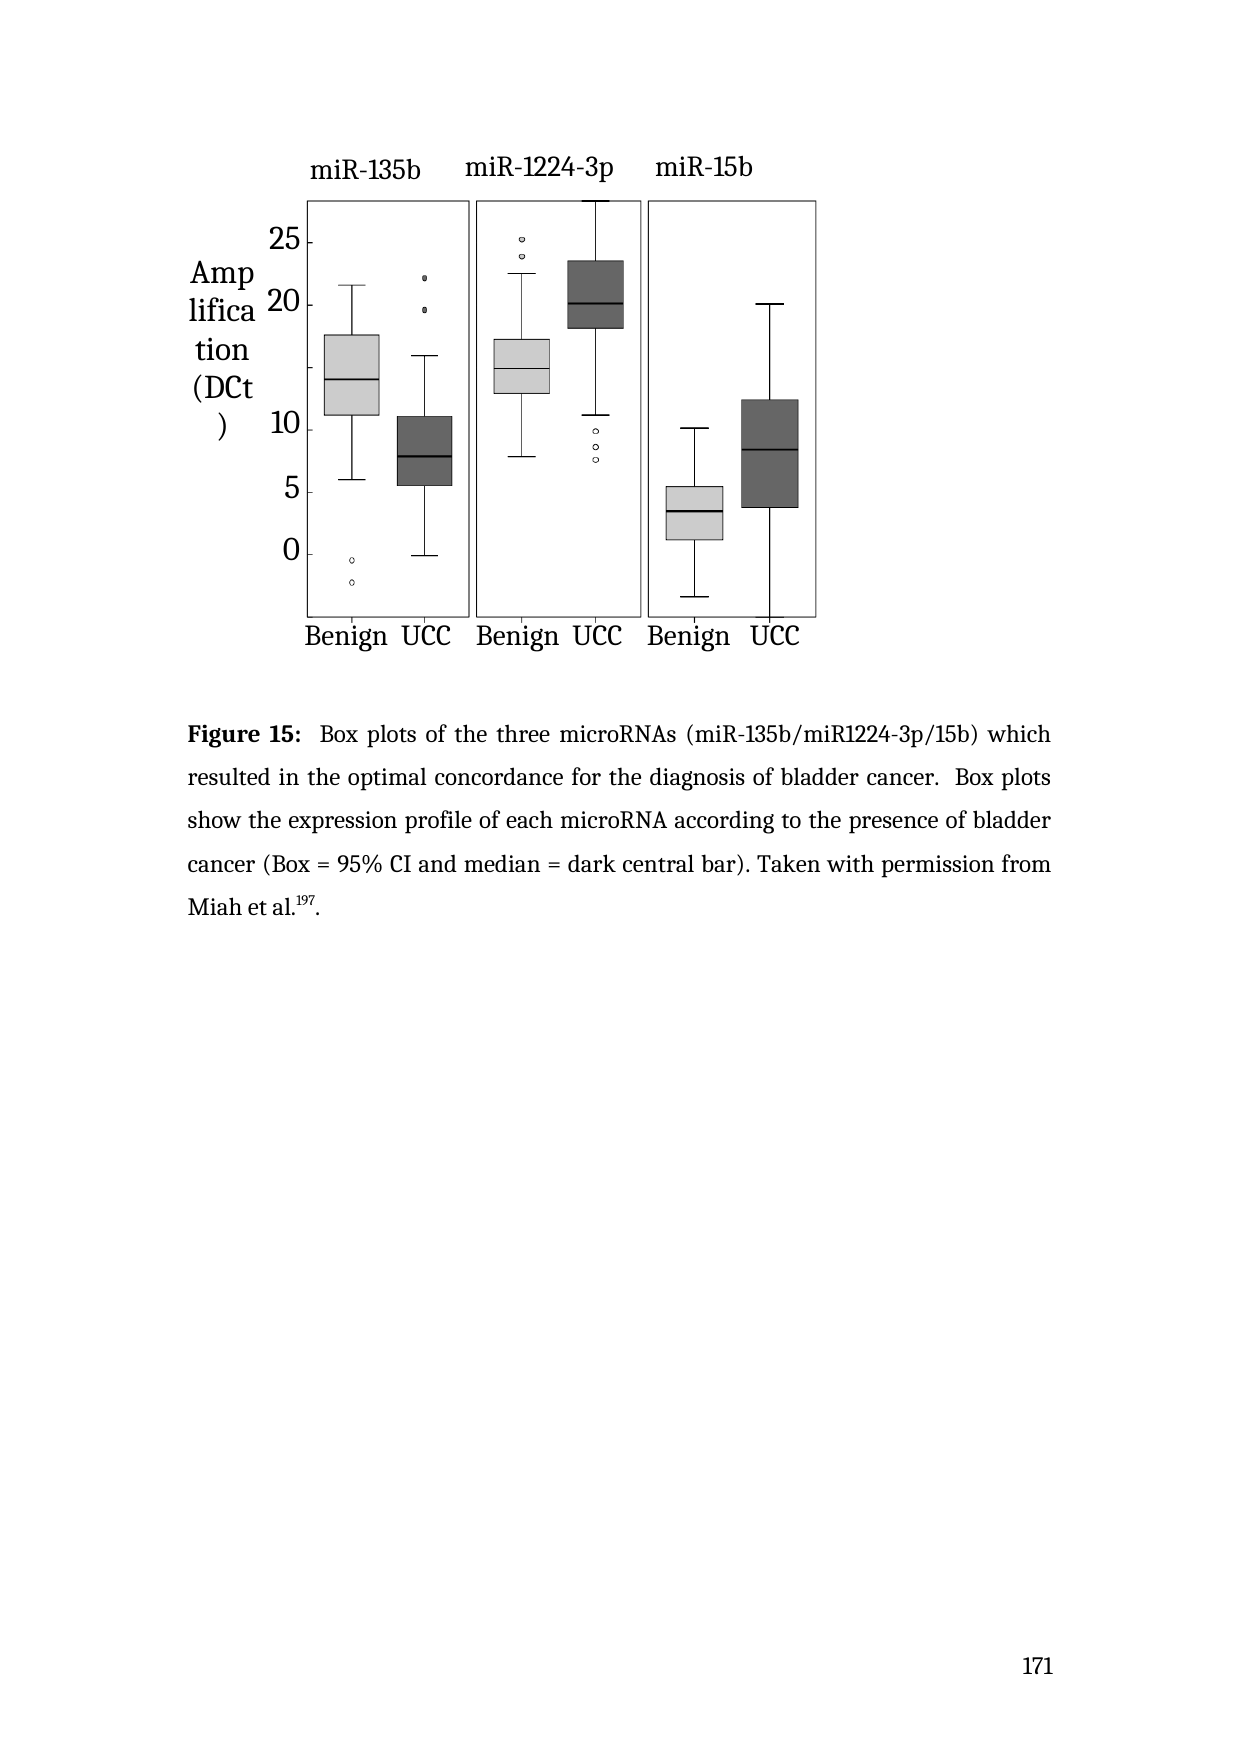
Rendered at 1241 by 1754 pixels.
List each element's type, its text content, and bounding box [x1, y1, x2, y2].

picture [265, 196, 1003, 661]
text Figure 15: Box plots of the three microRNAs (miR-135b/miR1224-3p/15b) which resulted in the optimal concordance for the diagnosis of bladder cancer. Box plots show the expression profile of each microRNA according to the presence of bladder cancer (Box = 95% CI and median = dark central bar). Taken with permission from Miah et al.197. [187, 720, 1053, 921]
